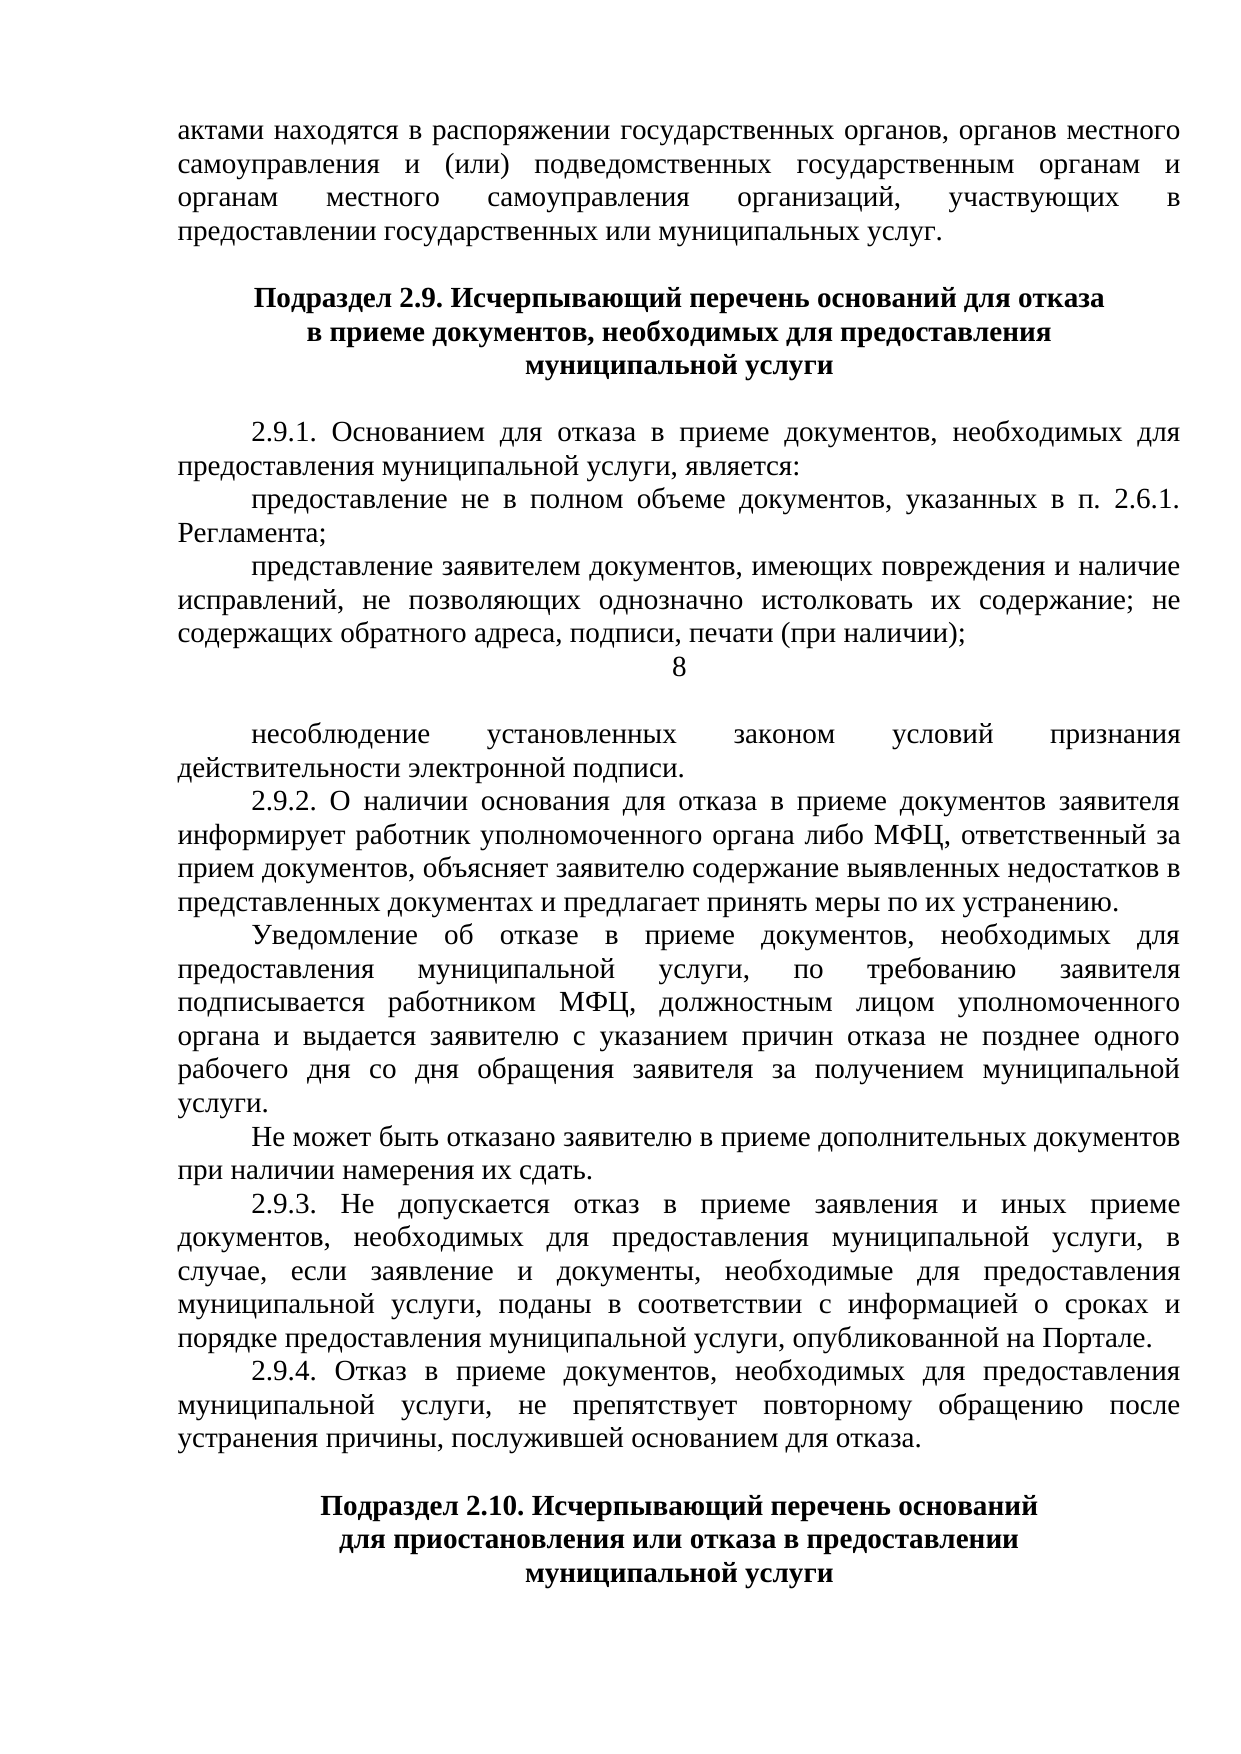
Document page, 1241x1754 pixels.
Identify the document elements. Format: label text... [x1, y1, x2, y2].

text 2.9.4. Отказ в приеме документов, необходимых для предоставления муниципальной услуги, не препятствует повторному обращению после устранения причины, послужившей основанием для отказа. [177, 1353, 1181, 1454]
text муниципальной услуги [177, 1555, 1181, 1588]
text Подраздел 2.10. Исчерпывающий перечень оснований [177, 1488, 1181, 1521]
text предоставление не в полном объеме документов, указанных в п. 2.6.1. Регламента; [177, 481, 1181, 548]
text 2.9.2. О наличии основания для отказа в приеме документов заявителя информирует работник уполномоченного органа либо МФЦ, ответственный за прием документов, объясняет заявителю содержание выявленных недостатков в представленных документах и предлагает принять меры по их устранению. [177, 783, 1181, 917]
text 8 [177, 649, 1181, 683]
text 2.9.1. Основанием для отказа в приеме документов, необходимых для предоставления муниципальной услуги, является: [177, 414, 1181, 481]
text Не может быть отказано заявителю в приеме дополнительных документов при наличии намерения их сдать. [177, 1119, 1181, 1186]
text 2.9.3. Не допускается отказ в приеме заявления и иных приеме документов, необходимых для предоставления муниципальной услуги, в случае, если заявление и документы, необходимые для предоставления муниципальной услуги, поданы в соответствии с информацией о сроках и порядке предоставления муниципальной услуги, опубликованной на Портале. [177, 1186, 1181, 1353]
text Подраздел 2.9. Исчерпывающий перечень оснований для отказа [177, 280, 1181, 314]
text Уведомление об отказе в приеме документов, необходимых для предоставления муниципальной услуги, по требованию заявителя подписывается работником МФЦ, должностным лицом уполномоченного органа и выдается заявителю с указанием причин отказа не позднее одного рабочего дня со дня обращения заявителя за получением муниципальной услуги. [177, 917, 1181, 1119]
text несоблюдение установленных законом условий признания действительности электронной подписи. [177, 716, 1181, 783]
text для приостановления или отказа в предоставлении [177, 1521, 1181, 1555]
text в приеме документов, необходимых для предоставления [177, 314, 1181, 347]
text муниципальной услуги [177, 347, 1181, 381]
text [177, 112, 1181, 247]
text представление заявителем документов, имеющих повреждения и наличие исправлений, не позволяющих однозначно истолковать их содержание; не содержащих обратного адреса, подписи, печати (при наличии); [177, 548, 1181, 649]
